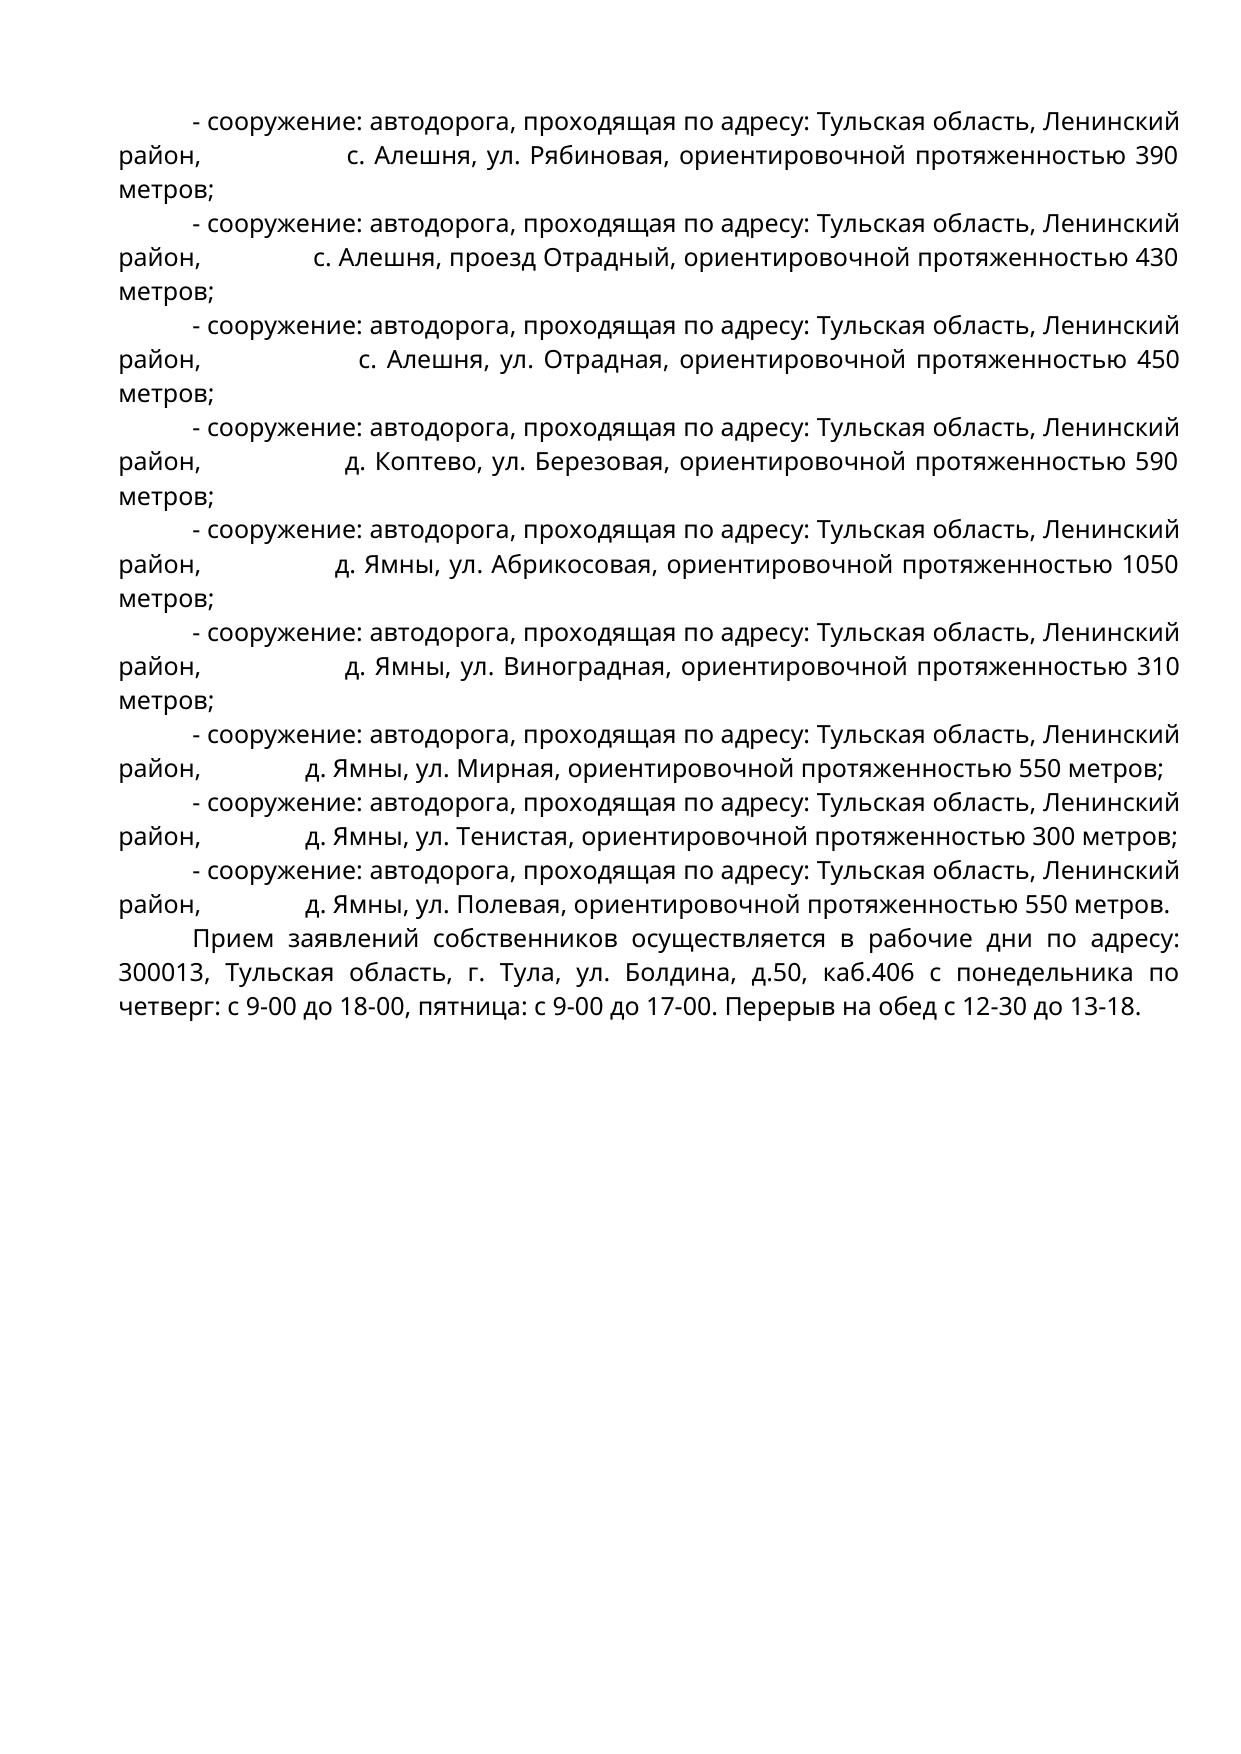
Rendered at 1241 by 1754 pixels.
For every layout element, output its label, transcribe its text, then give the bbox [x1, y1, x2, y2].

text Прием заявлений собственников осуществляется в рабочие дни по адресу: 300013, Тульская область, г. Тула, ул. Болдина, д.50, каб.406 с понедельника по четверг: с 9-00 до 18-00, пятница: с 9-00 до 17-00. Перерыв на обед с 12-30 до 13-18. [118, 921, 1181, 1023]
text - сооружение: автодорога, проходящая по адресу: Тульская область, Ленинский район, д. Коптево, ул. Березовая, ориентировочной протяженностью 590 метров; [118, 410, 1181, 512]
text - сооружение: автодорога, проходящая по адресу: Тульская область, Ленинский район, д. Ямны, ул. Тенистая, ориентировочной протяженностью 300 метров; [118, 785, 1181, 853]
text - сооружение: автодорога, проходящая по адресу: Тульская область, Ленинский район, д. Ямны, ул. Мирная, ориентировочной протяженностью 550 метров; [118, 717, 1181, 785]
text - сооружение: автодорога, проходящая по адресу: Тульская область, Ленинский район, д. Ямны, ул. Абрикосовая, ориентировочной протяженностью 1050 метров; [118, 512, 1181, 614]
text - сооружение: автодорога, проходящая по адресу: Тульская область, Ленинский район, с. Алешня, ул. Рябиновая, ориентировочной протяженностью 390 метров; [118, 103, 1181, 206]
text - сооружение: автодорога, проходящая по адресу: Тульская область, Ленинский район, д. Ямны, ул. Полевая, ориентировочной протяженностью 550 метров. [118, 853, 1181, 921]
text - сооружение: автодорога, проходящая по адресу: Тульская область, Ленинский район, д. Ямны, ул. Виноградная, ориентировочной протяженностью 310 метров; [118, 614, 1181, 717]
text - сооружение: автодорога, проходящая по адресу: Тульская область, Ленинский район, с. Алешня, проезд Отрадный, ориентировочной протяженностью 430 метров; [118, 206, 1181, 308]
text - сооружение: автодорога, проходящая по адресу: Тульская область, Ленинский район, с. Алешня, ул. Отрадная, ориентировочной протяженностью 450 метров; [118, 308, 1181, 410]
